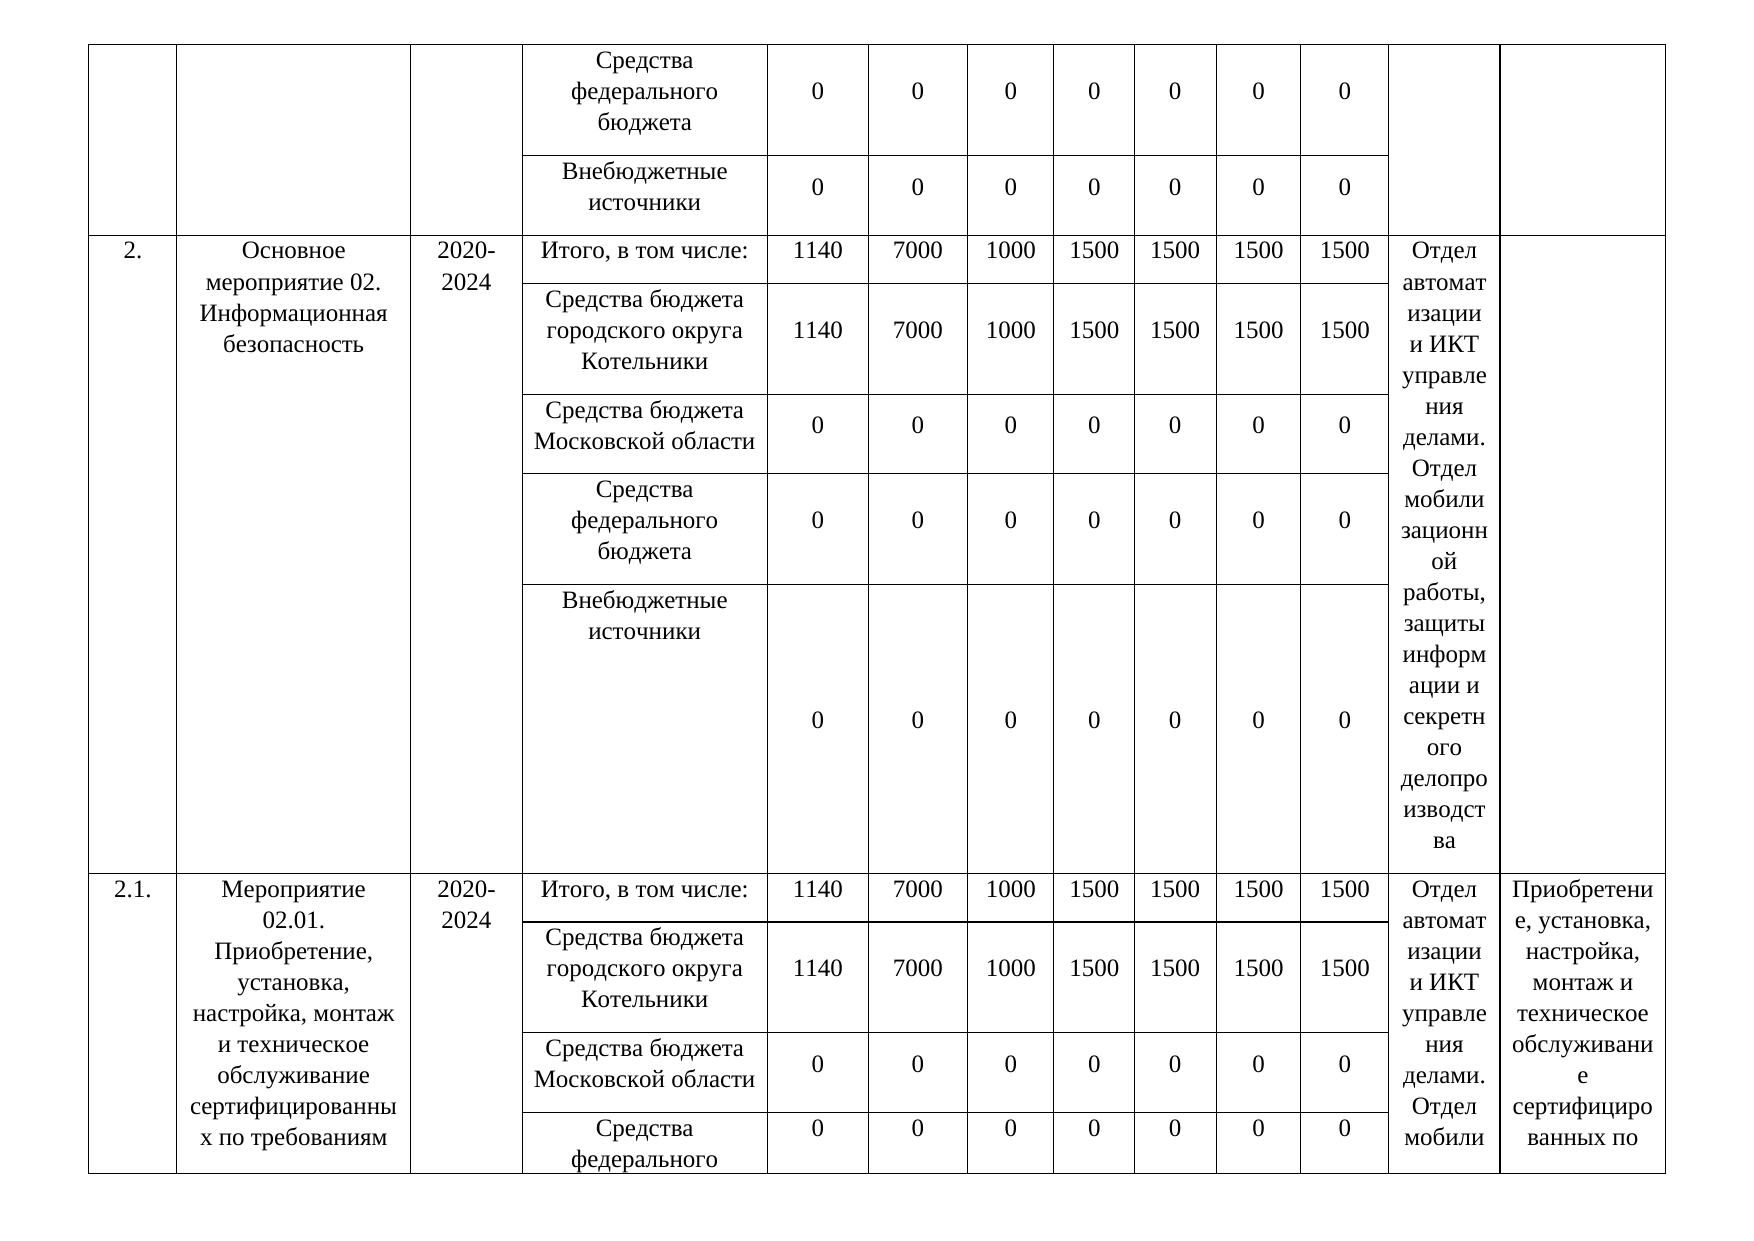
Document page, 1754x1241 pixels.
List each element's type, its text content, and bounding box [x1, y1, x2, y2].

table_cell 0 [768, 395, 868, 473]
table_cell Основное мероприятие 02. Информационная безопасность [177, 236, 410, 873]
table_cell 0 [768, 156, 868, 234]
table_cell 0 [1301, 1033, 1388, 1112]
table_cell 0 [968, 585, 1053, 873]
table_cell 1000 [968, 284, 1053, 394]
table_cell 0 [1217, 474, 1300, 584]
table_cell 0 [1135, 45, 1216, 155]
table_cell 1500 [1301, 236, 1388, 283]
table_cell 0 [869, 1113, 967, 1172]
table_cell 0 [1217, 1113, 1300, 1172]
table_cell 2020-2024 [411, 236, 522, 873]
table_cell 0 [1054, 156, 1134, 234]
table_cell 1500 [1301, 874, 1388, 921]
table_cell 1000 [968, 874, 1053, 921]
table_cell 0 [768, 585, 868, 873]
table_cell 0 [1135, 1113, 1216, 1172]
table_cell 1500 [1217, 923, 1300, 1032]
table_cell 0 [1301, 1113, 1388, 1172]
table_cell 0 [968, 45, 1053, 155]
table_cell Средства федерального бюджета [523, 45, 767, 155]
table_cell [523, 284, 767, 394]
table_cell 2020-2024 [411, 874, 522, 1172]
table_cell 1500 [1301, 923, 1388, 1032]
table_cell Мероприятие 02.01. Приобретение, установка, настройка, монтаж и техническое обслуживание сертифицированных по требованиям безопасности информации технических, программных и программно-технических средств защиты конфиденциальной информации и персональных данных, антивирусного программного обеспечения, средств электронной подписи, средств защиты информационно-технологической и телекоммуникационной инфраструктуры от компьютерных атак, а также проведение мероприятий по защите информации и аттестации по требованиям безопасности информации объектов информатизации, ЦОД и ИС, используемых ОМСУ муниципального образования Московской области [177, 874, 410, 1172]
table_cell Средства бюджета городского округа Котельники [523, 923, 767, 1032]
table_cell Средства бюджета Московской области [523, 1033, 767, 1112]
table_cell 1500 [1054, 284, 1134, 394]
table_cell 0 [1301, 585, 1388, 873]
table_cell 0 [1301, 156, 1388, 234]
table_cell 1500 [1135, 874, 1216, 921]
table_cell Итого, в том числе: [523, 874, 767, 921]
table_cell 0 [1054, 1033, 1134, 1112]
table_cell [523, 1113, 767, 1172]
table_cell 0 [1135, 1033, 1216, 1112]
table_cell 0 [1135, 156, 1216, 234]
table_cell [1501, 236, 1665, 873]
table_cell 0 [768, 1033, 868, 1112]
table_cell 0 [1301, 395, 1388, 473]
table_cell 1500 [1135, 923, 1216, 1032]
table_cell 2.1. [89, 874, 176, 1172]
table_cell 1500 [1054, 874, 1134, 921]
table_cell 0 [869, 474, 967, 584]
table_cell 0 [768, 45, 868, 155]
table_cell 1140 [768, 236, 868, 283]
table_cell 0 [869, 1033, 967, 1112]
table_cell 0 [768, 1113, 868, 1172]
table_cell 1500 [1217, 284, 1300, 394]
table_cell Средства бюджета Московской области [523, 395, 767, 473]
table_cell 0 [1054, 585, 1134, 873]
table_cell 0 [1135, 585, 1216, 873]
table_cell 0 [1135, 474, 1216, 584]
table_cell Внебюджетные источники [523, 585, 767, 873]
table_cell Отдел автоматизации и ИКТ управления делами. Отдел мобилизационной работы, защиты информации и секретного делопроизводства [1389, 874, 1499, 1172]
table_cell 1000 [968, 236, 1053, 283]
table_cell 1500 [1301, 284, 1388, 394]
table_cell 0 [968, 1033, 1053, 1112]
table_cell Внебюджетные источники [523, 156, 767, 234]
table_cell 1500 [1135, 284, 1216, 394]
table_cell 1140 [768, 284, 868, 394]
table_cell Приобретение, установка, настройка, монтаж и техническое обслуживание сертифицированных по требованиям безопасности информации технических, программных и программно-технических средств защиты конфиденциальной информации и персональных данных, антивирусного программного обеспечения, средств электронной подписи, средств защиты информационно-технологической и телекоммуникационной инфраструктуры от компьютерных атак, а также проведение мероприятий по защите информации и аттестации по требованиям безопасности информации объектов информатизации, ЦОД и ИС, используемых ОМСУ муниципального образования Московской области [1501, 874, 1665, 1172]
table_cell Итого, в том числе: [523, 236, 767, 283]
table_cell 1500 [1054, 236, 1134, 283]
table_cell 0 [1217, 395, 1300, 473]
table_cell 0 [1217, 156, 1300, 234]
table_cell 1140 [768, 923, 868, 1032]
table_cell 0 [1054, 474, 1134, 584]
table_cell 7000 [869, 874, 967, 921]
table_cell 1140 [768, 874, 868, 921]
table_cell 0 [968, 156, 1053, 234]
table_cell 0 [1135, 395, 1216, 473]
table_cell 7000 [869, 236, 967, 283]
table_cell 0 [968, 474, 1053, 584]
table_cell 0 [1054, 45, 1134, 155]
table_cell 0 [968, 395, 1053, 473]
table_cell 1500 [1135, 236, 1216, 283]
table_cell Средства федерального бюджета [523, 474, 767, 584]
table_cell 1500 [1054, 923, 1134, 1032]
table_cell 1500 [1217, 236, 1300, 283]
table_cell 2. [89, 236, 176, 873]
table_cell 0 [1217, 1033, 1300, 1112]
table_cell 0 [869, 45, 967, 155]
table_cell 0 [1301, 474, 1388, 584]
table_cell 1000 [968, 923, 1053, 1032]
table_cell 0 [869, 585, 967, 873]
table_cell Отдел автоматизации и ИКТ управления делами. Отдел мобилизационной работы, защиты информации и секретного делопроизводства [1389, 236, 1499, 873]
table_cell 0 [1054, 395, 1134, 473]
table_cell 0 [768, 474, 868, 584]
table_cell 0 [1054, 1113, 1134, 1172]
table_cell 0 [1217, 45, 1300, 155]
table_cell 0 [869, 156, 967, 234]
table_cell 0 [1217, 585, 1300, 873]
table_cell 7000 [869, 284, 967, 394]
table_cell 1500 [1217, 874, 1300, 921]
table_cell 0 [869, 395, 967, 473]
table_cell 7000 [869, 923, 967, 1032]
table_cell 0 [968, 1113, 1053, 1172]
table_cell 0 [1301, 45, 1388, 155]
